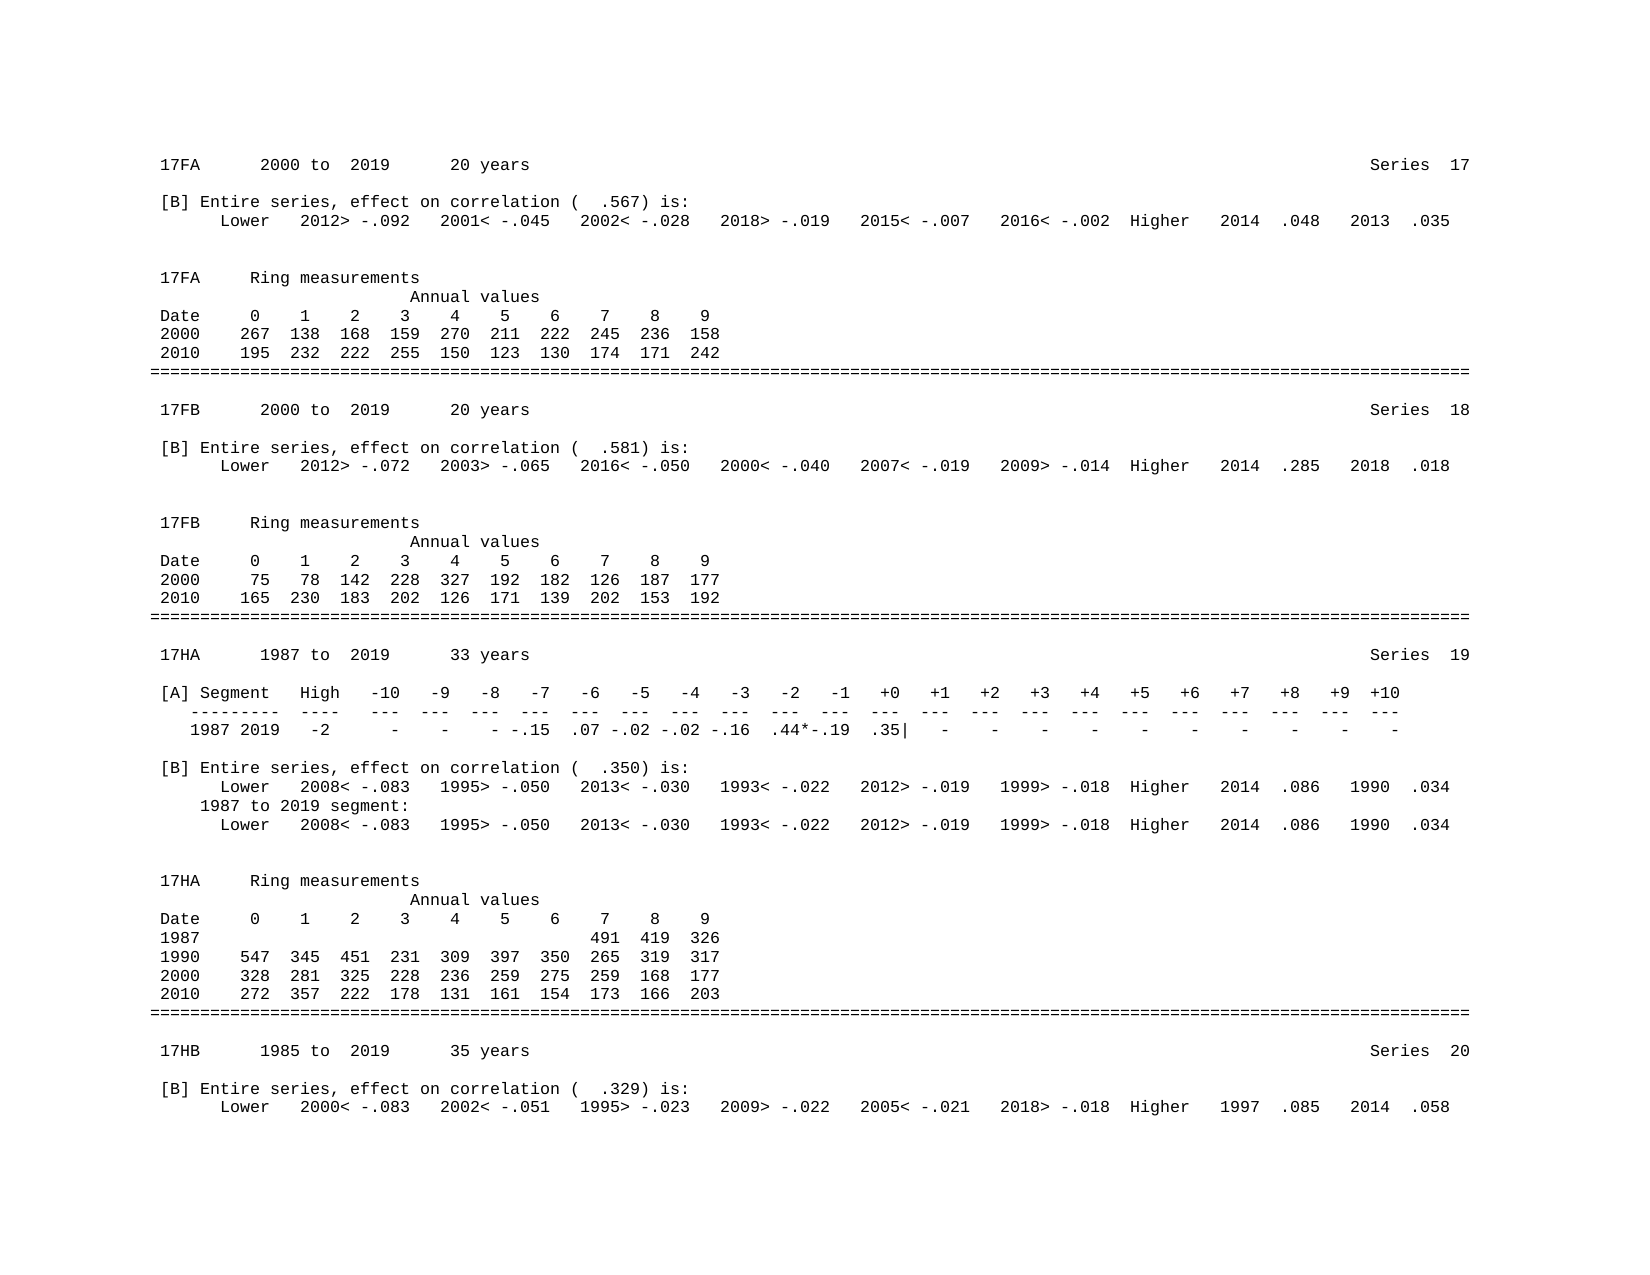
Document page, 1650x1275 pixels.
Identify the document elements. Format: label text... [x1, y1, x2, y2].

text 17HA Ring measurements [150, 873, 1500, 892]
text 17FA Ring measurements [150, 269, 1500, 288]
text Date 0 1 2 3 4 5 6 7 8 9 [150, 552, 1500, 571]
text 17HA 1987 to 2019 33 years Series 19 [150, 647, 1500, 665]
text Lower 2008< -.083 1995> -.050 2013< -.030 1993< -.022 2012> -.019 1999> -.018 Higher 2014 .086 1990 .034 [150, 778, 1500, 797]
text 17HB 1985 to 2019 35 years Series 20 [150, 1042, 1500, 1061]
text ==================================================================================================================================== [150, 1005, 1500, 1024]
text Lower 2012> -.072 2003> -.065 2016< -.050 2000< -.040 2007< -.019 2009> -.014 Higher 2014 .285 2018 .018 [150, 458, 1500, 477]
text [B] Entire series, effect on correlation ( .350) is: [150, 760, 1500, 778]
text 2010 272 357 222 178 131 161 154 173 166 203 [150, 986, 1500, 1005]
text Annual values [150, 533, 1500, 552]
text Lower 2012> -.092 2001< -.045 2002< -.028 2018> -.019 2015< -.007 2016< -.002 Higher 2014 .048 2013 .035 [150, 213, 1500, 232]
text 2000 267 138 168 159 270 211 222 245 236 158 [150, 326, 1500, 345]
text 1990 547 345 451 231 309 397 350 265 319 317 [150, 948, 1500, 967]
text Date 0 1 2 3 4 5 6 7 8 9 [150, 307, 1500, 326]
text 2010 165 230 183 202 126 171 139 202 153 192 [150, 590, 1500, 609]
text Lower 2008< -.083 1995> -.050 2013< -.030 1993< -.022 2012> -.019 1999> -.018 Higher 2014 .086 1990 .034 [150, 816, 1500, 835]
text ==================================================================================================================================== [150, 364, 1500, 383]
text --------- ---- --- --- --- --- --- --- --- --- --- --- --- --- --- --- --- --- --- --- --- --- --- [150, 703, 1500, 722]
text 17FB 2000 to 2019 20 years Series 18 [150, 401, 1500, 420]
text 17FB Ring measurements [150, 514, 1500, 533]
text Annual values [150, 892, 1500, 911]
text [B] Entire series, effect on correlation ( .329) is: [150, 1080, 1500, 1099]
text 1987 to 2019 segment: [150, 797, 1500, 816]
text 2000 328 281 325 228 236 259 275 259 168 177 [150, 967, 1500, 986]
text ==================================================================================================================================== [150, 609, 1500, 628]
text 1987 2019 -2 - - - -.15 .07 -.02 -.02 -.16 .44*-.19 .35| - - - - - - - - - - [150, 722, 1500, 741]
text 17FA 2000 to 2019 20 years Series 17 [150, 156, 1500, 175]
text Date 0 1 2 3 4 5 6 7 8 9 [150, 911, 1500, 929]
text 1987 491 419 326 [150, 929, 1500, 948]
text [A] Segment High -10 -9 -8 -7 -6 -5 -4 -3 -2 -1 +0 +1 +2 +3 +4 +5 +6 +7 +8 +9 +10 [150, 684, 1500, 703]
text [B] Entire series, effect on correlation ( .567) is: [150, 194, 1500, 213]
text [B] Entire series, effect on correlation ( .581) is: [150, 439, 1500, 458]
text 2000 75 78 142 228 327 192 182 126 187 177 [150, 571, 1500, 590]
text Lower 2000< -.083 2002< -.051 1995> -.023 2009> -.022 2005< -.021 2018> -.018 Higher 1997 .085 2014 .058 [150, 1099, 1500, 1118]
text 2010 195 232 222 255 150 123 130 174 171 242 [150, 345, 1500, 364]
text Annual values [150, 288, 1500, 307]
